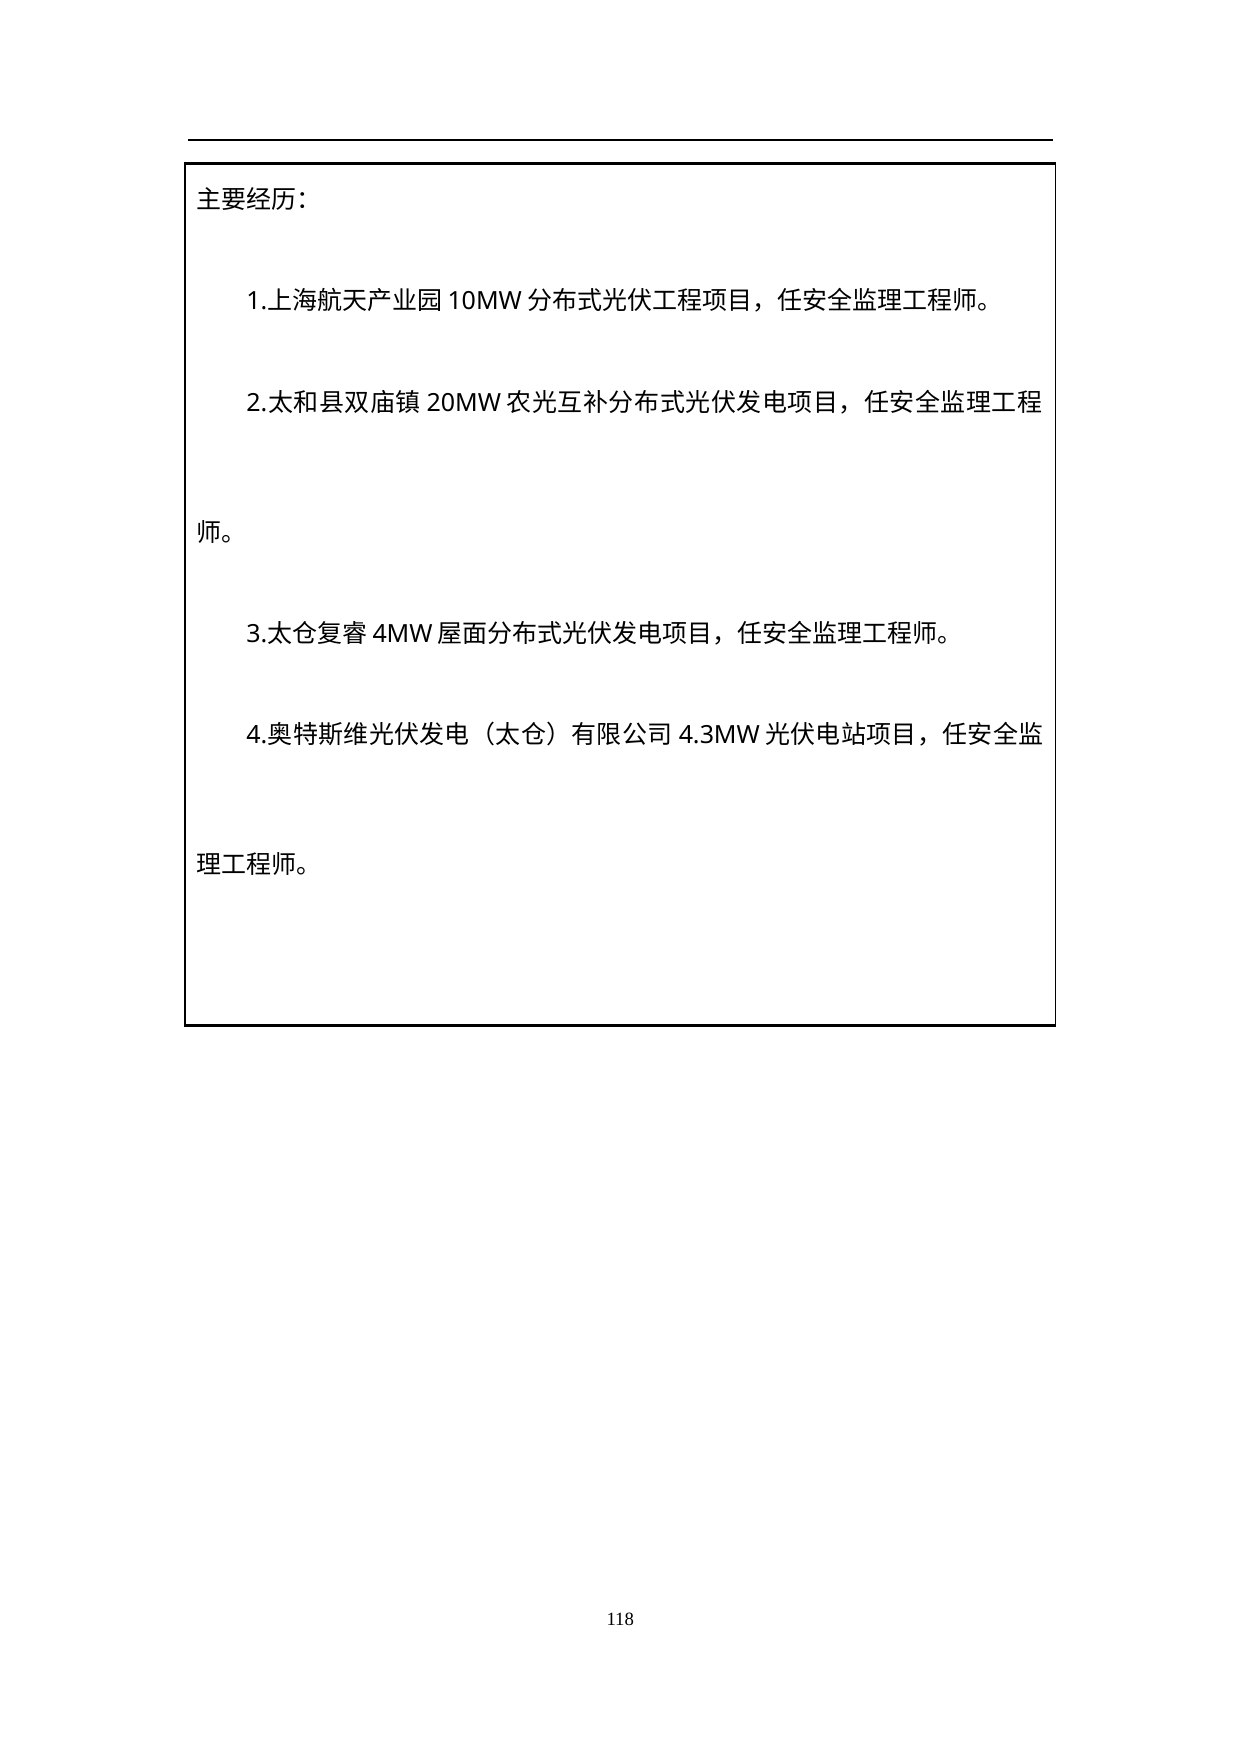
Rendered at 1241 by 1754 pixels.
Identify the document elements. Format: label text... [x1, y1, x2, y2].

table_cell 主要经历： 1.上海航天产业园10MW分布式光伏工程项目，任安全监理工程师。 2.太和县双庙镇20MW农光互补分布式光伏发电项目，任安全监理工程师。 3.太仓复睿4MW屋面分布式光伏发电项目，任安全监理工程师。 4.奥特斯维光伏发电（太仓）有限公司4.3MW光伏电站项目，任安全监理工程师。 [186, 165, 1055, 1024]
